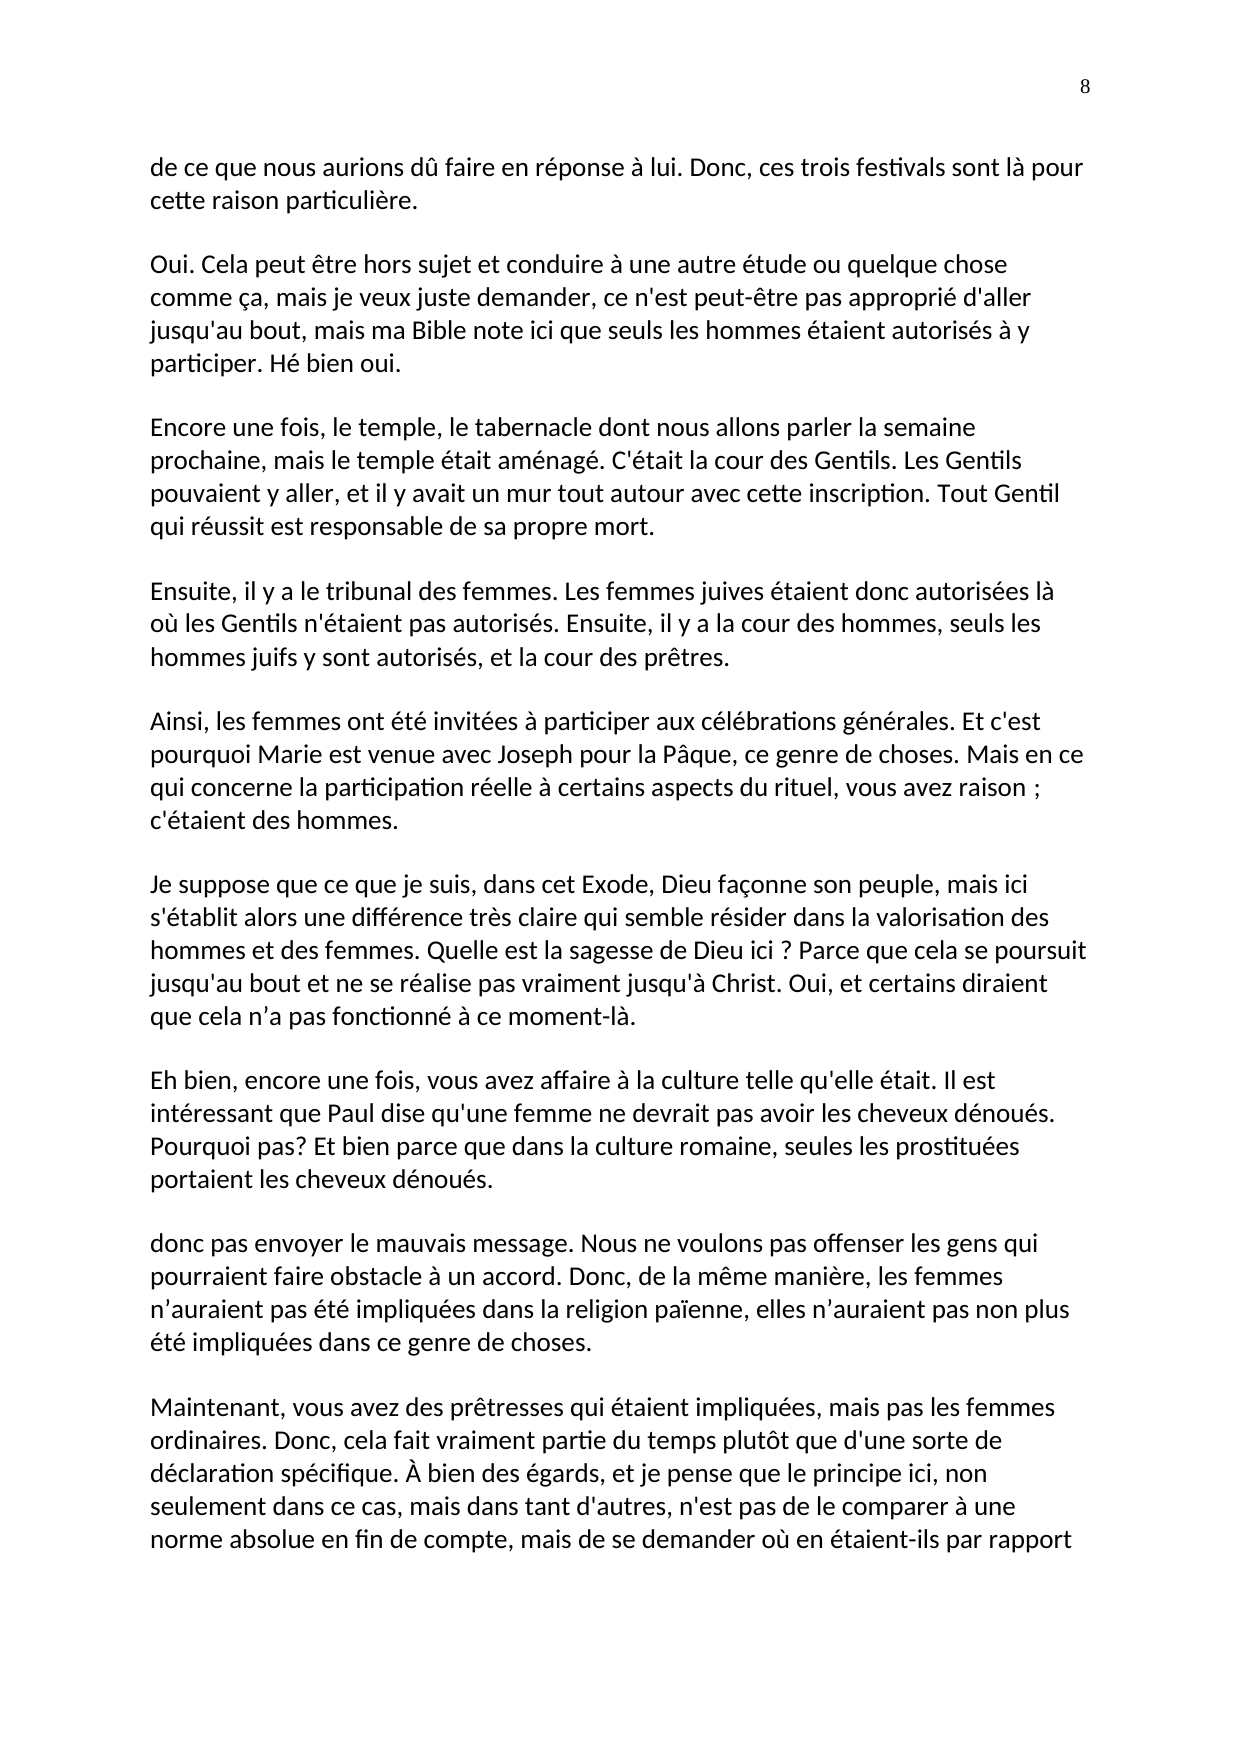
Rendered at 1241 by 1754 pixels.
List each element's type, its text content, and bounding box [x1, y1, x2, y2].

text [150, 1390, 1090, 1555]
text Eh bien, encore une fois, vous avez affaire à la culture telle qu'elle était. Il est intéressant que Paul dise qu'une femme ne devrait pas avoir les cheveux dénoués. Pourquoi pas? Et bien parce que dans la culture romaine, seules les prostituées portaient les cheveux dénoués. [150, 1063, 1090, 1195]
text donc pas envoyer le mauvais message. Nous ne voulons pas offenser les gens qui pourraient faire obstacle à un accord. Donc, de la même manière, les femmes n’auraient pas été impliquées dans la religion païenne, elles n’auraient pas non plus été impliquées dans ce genre de choses. [150, 1227, 1090, 1359]
text Ensuite, il y a le tribunal des femmes. Les femmes juives étaient donc autorisées là où les Gentils n'étaient pas autorisés. Ensuite, il y a la cour des hommes, seuls les hommes juifs y sont autorisés, et la cour des prêtres. [150, 574, 1090, 673]
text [150, 150, 1090, 216]
text Oui. Cela peut être hors sujet et conduire à une autre étude ou quelque chose comme ça, mais je veux juste demander, ce n'est peut-être pas approprié d'aller jusqu'au bout, mais ma Bible note ici que seuls les hommes étaient autorisés à y participer. Hé bien oui. [150, 247, 1090, 379]
text Encore une fois, le temple, le tabernacle dont nous allons parler la semaine prochaine, mais le temple était aménagé. C'était la cour des Gentils. Les Gentils pouvaient y aller, et il y avait un mur tout autour avec cette inscription. Tout Gentil qui réussit est responsable de sa propre mort. [150, 410, 1090, 542]
text Ainsi, les femmes ont été invitées à participer aux célébrations générales. Et c'est pourquoi Marie est venue avec Joseph pour la Pâque, ce genre de choses. Mais en ce qui concerne la participation réelle à certains aspects du rituel, vous avez raison ; c'étaient des hommes. [150, 704, 1090, 836]
text Je suppose que ce que je suis, dans cet Exode, Dieu façonne son peuple, mais ici s'établit alors une différence très claire qui semble résider dans la valorisation des hommes et des femmes. Quelle est la sagesse de Dieu ici ? Parce que cela se poursuit jusqu'au bout et ne se réalise pas vraiment jusqu'à Christ. Oui, et certains diraient que cela n’a pas fonctionné à ce moment-là. [150, 867, 1090, 1032]
